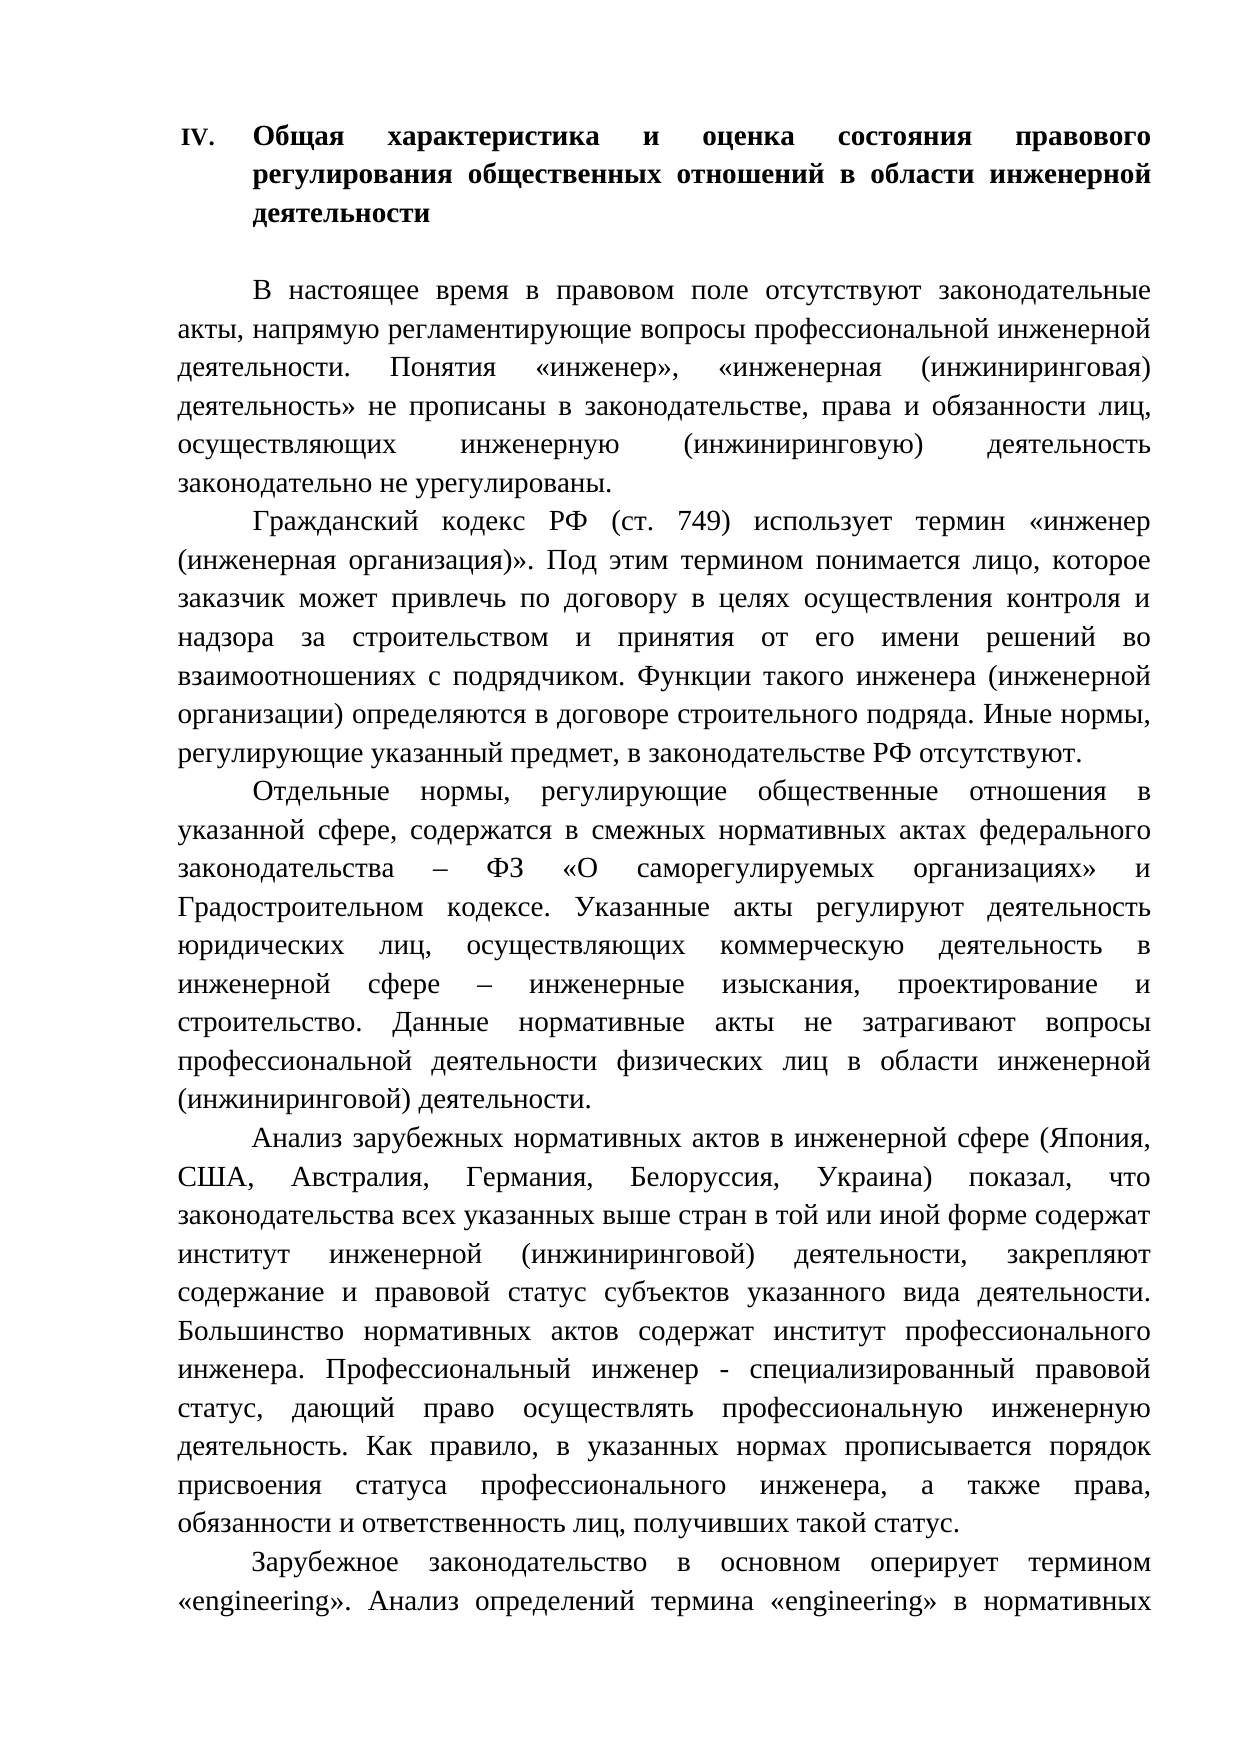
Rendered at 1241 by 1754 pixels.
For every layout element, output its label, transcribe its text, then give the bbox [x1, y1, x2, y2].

text Отдельные нормы, регулирующие общественные отношения в указанной сфере, содержатся в смежных нормативных актах федерального законодательства – ФЗ «О саморегулируемых организациях» и Градостроительном кодексе. Указанные акты регулируют деятельность юридических лиц, осуществляющих коммерческую деятельность в инженерной сфере – инженерные изыскания, проектирование и строительство. Данные нормативные акты не затрагивают вопросы профессиональной деятельности физических лиц в области инженерной (инжиниринговой) деятельности. [177, 773, 1152, 1115]
text Анализ зарубежных нормативных актов в инженерной сфере (Япония, США, Австралия, Германия, Белоруссия, Украина) показал, что законодательства всех указанных выше стран в той или иной форме содержат институт инженерной (инжиниринговой) деятельности, закрепляют содержание и правовой статус субъектов указанного вида деятельности. Большинство нормативных актов содержат институт профессионального инженера. Профессиональный инженер - специализированный правовой статус, дающий право осуществлять профессиональную инженерную деятельность. Как правило, в указанных нормах прописывается порядок присвоения статуса профессионального инженера, а также права, обязанности и ответственность лиц, получивших такой статус. [177, 1120, 1152, 1539]
text Гражданский кодекс РФ (ст. 749) использует термин «инженер (инженерная организация)». Под этим термином понимается лицо, которое заказчик может привлечь по договору в целях осуществления контроля и надзора за строительством и принятия от его имени решений во взаимоотношениях с подрядчиком. Функции такого инженера (инженерной организации) определяются в договоре строительного подряда. Иные нормы, регулирующие указанный предмет, в законодательстве РФ отсутствуют. [177, 503, 1152, 768]
text В настоящее время в правовом поле отсутствуют законодательные акты, напрямую регламентирующие вопросы профессиональной инженерной деятельности. Понятия «инженер», «инженерная (инжиниринговая) деятельность» не прописаны в законодательстве, права и обязанности лиц, осуществляющих инженерную (инжиниринговую) деятельность законодательно не урегулированы. [177, 272, 1152, 498]
list Общая характеристика и оценка состояния правового регулирования общественных отношений в области инженерной деятельности [215, 118, 1152, 229]
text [177, 1544, 1152, 1616]
